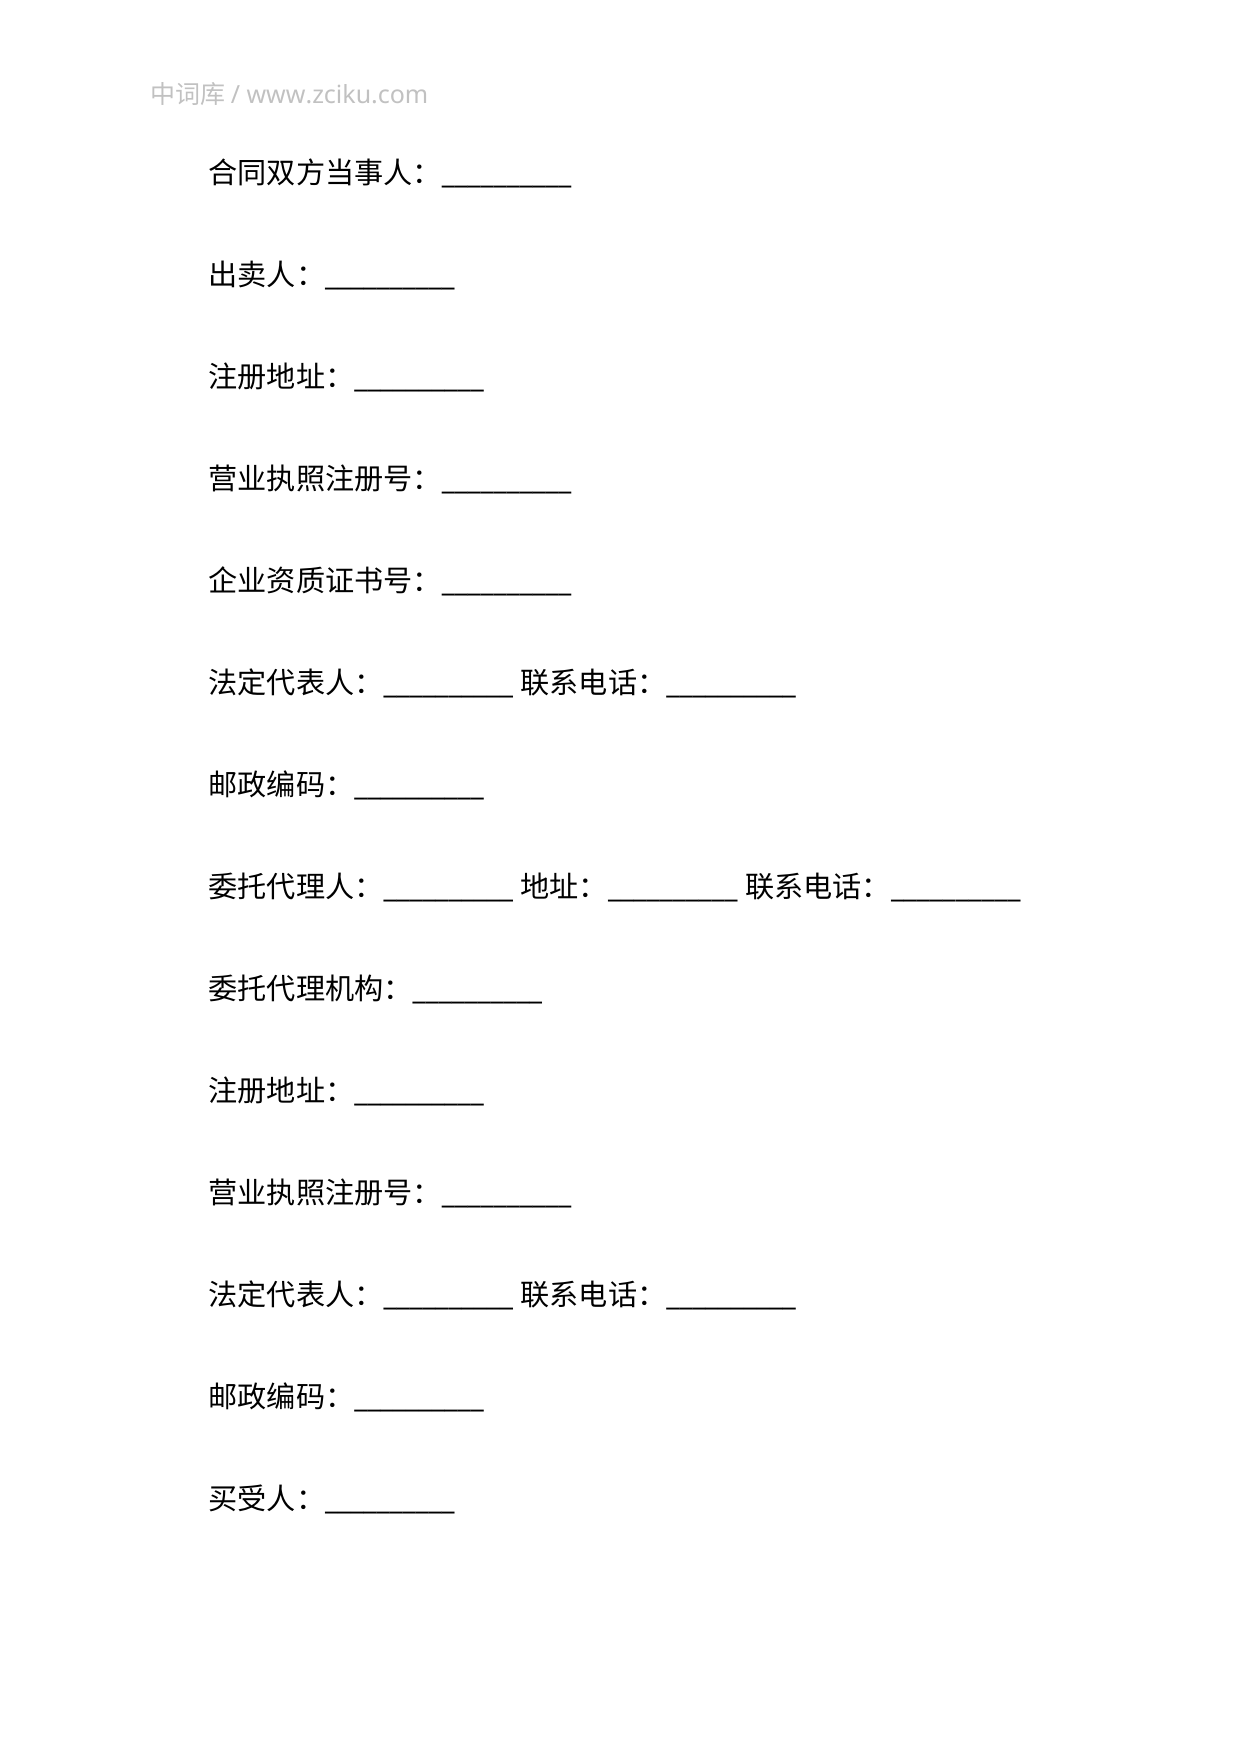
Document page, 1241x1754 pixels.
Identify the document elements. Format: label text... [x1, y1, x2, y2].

text 注册地址：__________ [150, 1068, 1090, 1110]
text 合同双方当事人：__________ [150, 150, 1090, 192]
text 委托代理机构：__________ [150, 966, 1090, 1008]
text 委托代理人：__________ 地址：__________ 联系电话：__________ [150, 864, 1090, 906]
text 买受人：__________ [150, 1476, 1090, 1518]
text 邮政编码：__________ [150, 762, 1090, 804]
text 企业资质证书号：__________ [150, 558, 1090, 600]
text 邮政编码：__________ [150, 1374, 1090, 1416]
text 注册地址：__________ [150, 354, 1090, 396]
text 营业执照注册号：__________ [150, 1170, 1090, 1212]
text 法定代表人：__________ 联系电话：__________ [150, 1272, 1090, 1314]
text 营业执照注册号：__________ [150, 456, 1090, 498]
text 法定代表人：__________ 联系电话：__________ [150, 660, 1090, 702]
text 出卖人：__________ [150, 252, 1090, 294]
